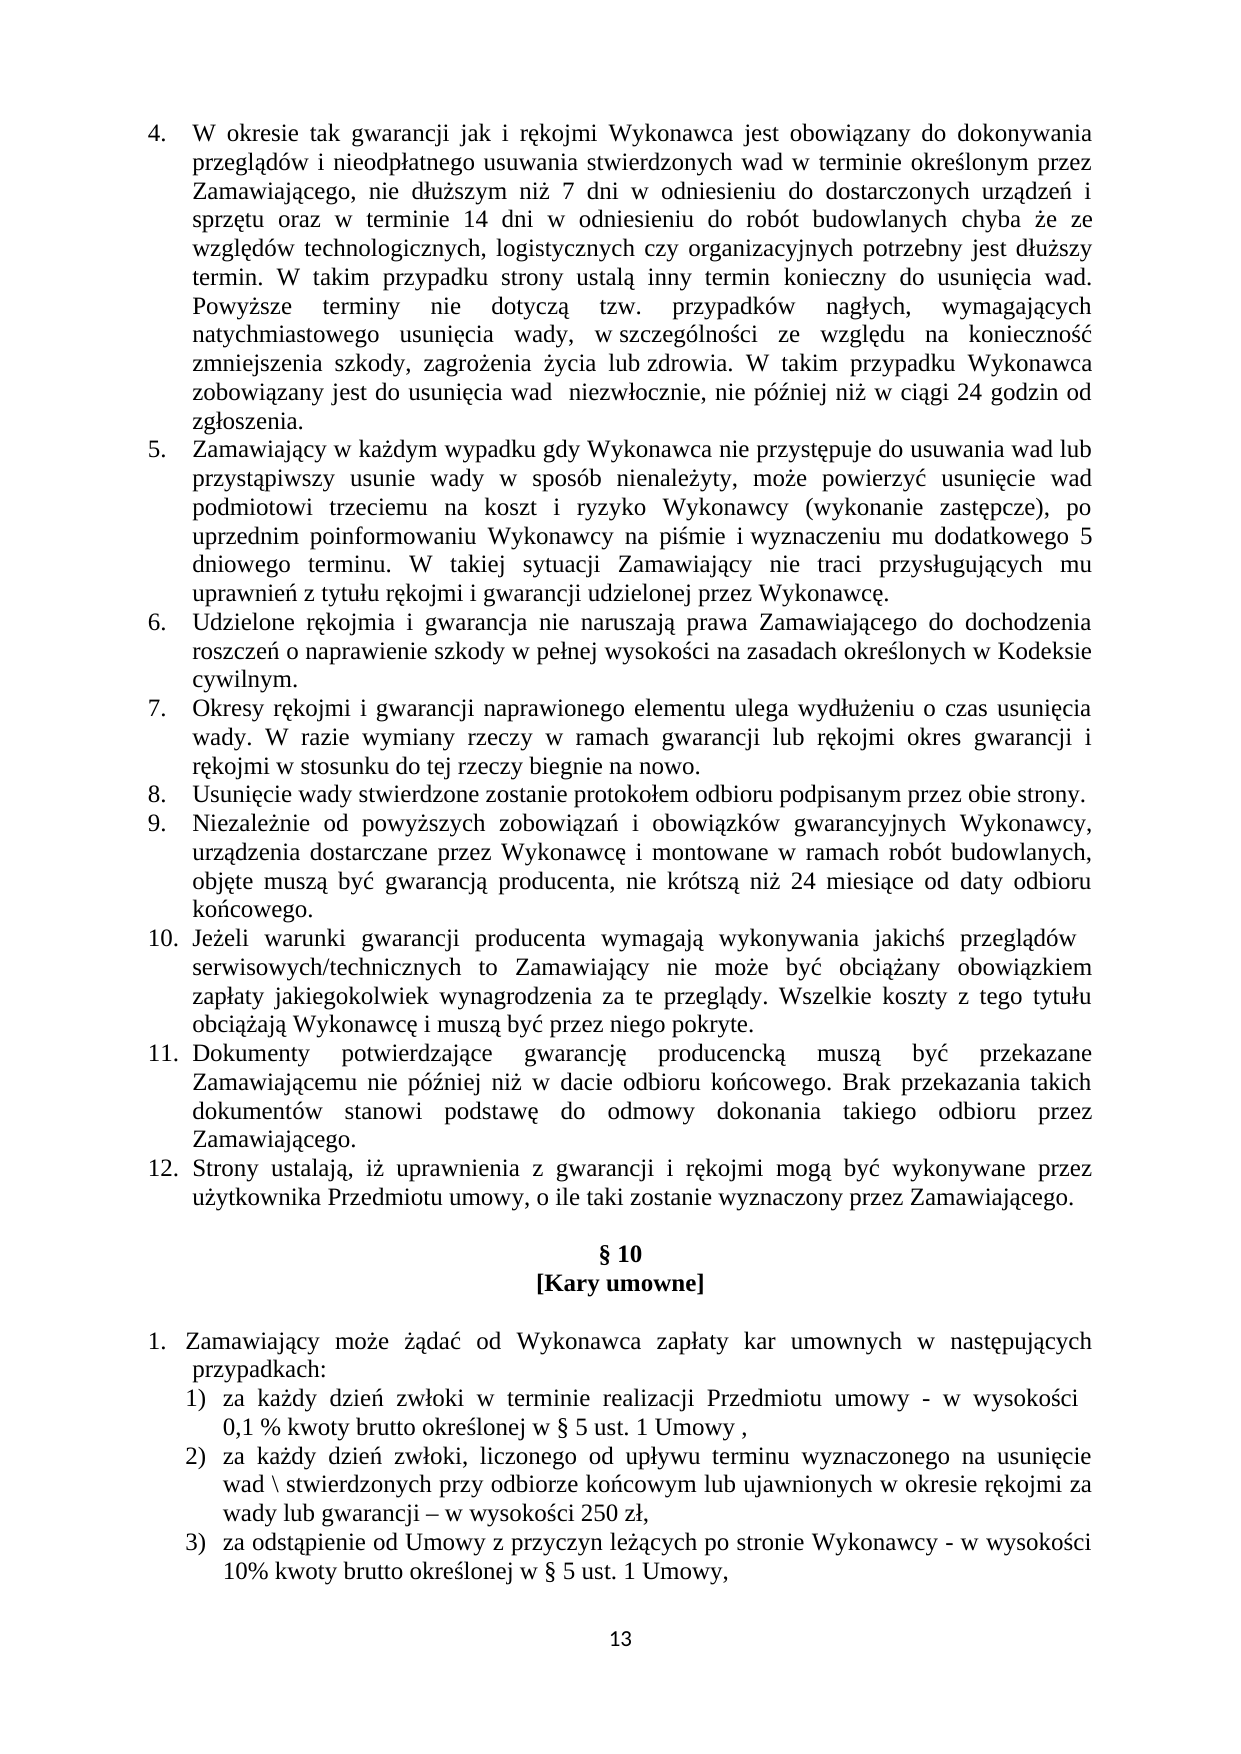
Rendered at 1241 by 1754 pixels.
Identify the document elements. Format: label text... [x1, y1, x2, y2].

list Zamawiający w każdym wypadku gdy Wykonawca nie przystępuje do usuwania wad lub przystąpiwszy usunie wady w sposób nienależyty, może powierzyć usunięcie wad podmiotowi trzeciemu na koszt i ryzyko Wykonawcy (wykonanie zastępcze), po uprzednim poinformowaniu Wykonawcy na piśmie i wyznaczeniu mu dodatkowego 5 dniowego terminu. W takiej sytuacji Zamawiający nie traci przysługujących mu uprawnień z tytułu rękojmi i gwarancji udzielonej przez Wykonawcę. [148, 434, 1093, 607]
list Okresy rękojmi i gwarancji naprawionego elementu ulega wydłużeniu o czas usunięcia wady. W razie wymiany rzeczy w ramach gwarancji lub rękojmi okres gwarancji i rękojmi w stosunku do tej rzeczy biegnie na nowo. [148, 693, 1093, 779]
list Niezależnie od powyższych zobowiązań i obowiązków gwarancyjnych Wykonawcy, urządzenia dostarczane przez Wykonawcę i montowane w ramach robót budowlanych, objęte muszą być gwarancją producenta, nie krótszą niż 24 miesiące od daty odbioru końcowego. [148, 808, 1093, 923]
text § 10 [148, 1239, 1093, 1268]
list za każdy dzień zwłoki, liczonego od upływu terminu wyznaczonego na usunięcie wad \ stwierdzonych przy odbiorze końcowym lub ujawnionych w okresie rękojmi za wady lub gwarancji – w wysokości 250 zł, [185, 1441, 1093, 1527]
list Zamawiający może żądać od Wykonawca zapłaty kar umownych w następujących przypadkach: [148, 1326, 1093, 1383]
list Dokumenty potwierdzające gwarancję producencką muszą być przekazane Zamawiającemu nie później niż w dacie odbioru końcowego. Brak przekazania takich dokumentów stanowi podstawę do odmowy dokonania takiego odbioru przez Zamawiającego. [148, 1038, 1093, 1153]
list Strony ustalają, iż uprawnienia z gwarancji i rękojmi mogą być wykonywane przez użytkownika Przedmiotu umowy, o ile taki zostanie wyznaczony przez Zamawiającego. [148, 1153, 1093, 1211]
list za każdy dzień zwłoki w terminie realizacji Przedmiotu umowy - w wysokości 0,1 % kwoty brutto określonej w § 5 ust. 1 Umowy , [185, 1383, 1093, 1441]
list Jeżeli warunki gwarancji producenta wymagają wykonywania jakichś przeglądów serwisowych/technicznych to Zamawiający nie może być obciążany obowiązkiem zapłaty jakiegokolwiek wynagrodzenia za te przeglądy. Wszelkie koszty z tego tytułu obciążają Wykonawcę i muszą być przez niego pokryte. [148, 923, 1093, 1038]
list W okresie tak gwarancji jak i rękojmi Wykonawca jest obowiązany do dokonywania przeglądów i nieodpłatnego usuwania stwierdzonych wad w terminie określonym przez Zamawiającego, nie dłuższym niż 7 dni w odniesieniu do dostarczonych urządzeń i sprzętu oraz w terminie 14 dni w odniesieniu do robót budowlanych chyba że ze względów technologicznych, logistycznych czy organizacyjnych potrzebny jest dłuższy termin. W takim przypadku strony ustalą inny termin konieczny do usunięcia wad. Powyższe terminy nie dotyczą tzw. przypadków nagłych, wymagających natychmiastowego usunięcia wady, w szczególności ze względu na konieczność zmniejszenia szkody, zagrożenia życia lub zdrowia. W takim przypadku Wykonawca zobowiązany jest do usunięcia wad niezwłocznie, nie później niż w ciągi 24 godzin od zgłoszenia. [148, 118, 1093, 434]
list Usunięcie wady stwierdzone zostanie protokołem odbioru podpisanym przez obie strony. [148, 779, 1093, 808]
list za odstąpienie od Umowy z przyczyn leżących po stronie Wykonawcy - w wysokości 10% kwoty brutto określonej w § 5 ust. 1 Umowy, [185, 1527, 1093, 1584]
list Udzielone rękojmia i gwarancja nie naruszają prawa Zamawiającego do dochodzenia roszczeń o naprawienie szkody w pełnej wysokości na zasadach określonych w Kodeksie cywilnym. [148, 607, 1093, 693]
text [Kary umowne] [148, 1268, 1093, 1297]
